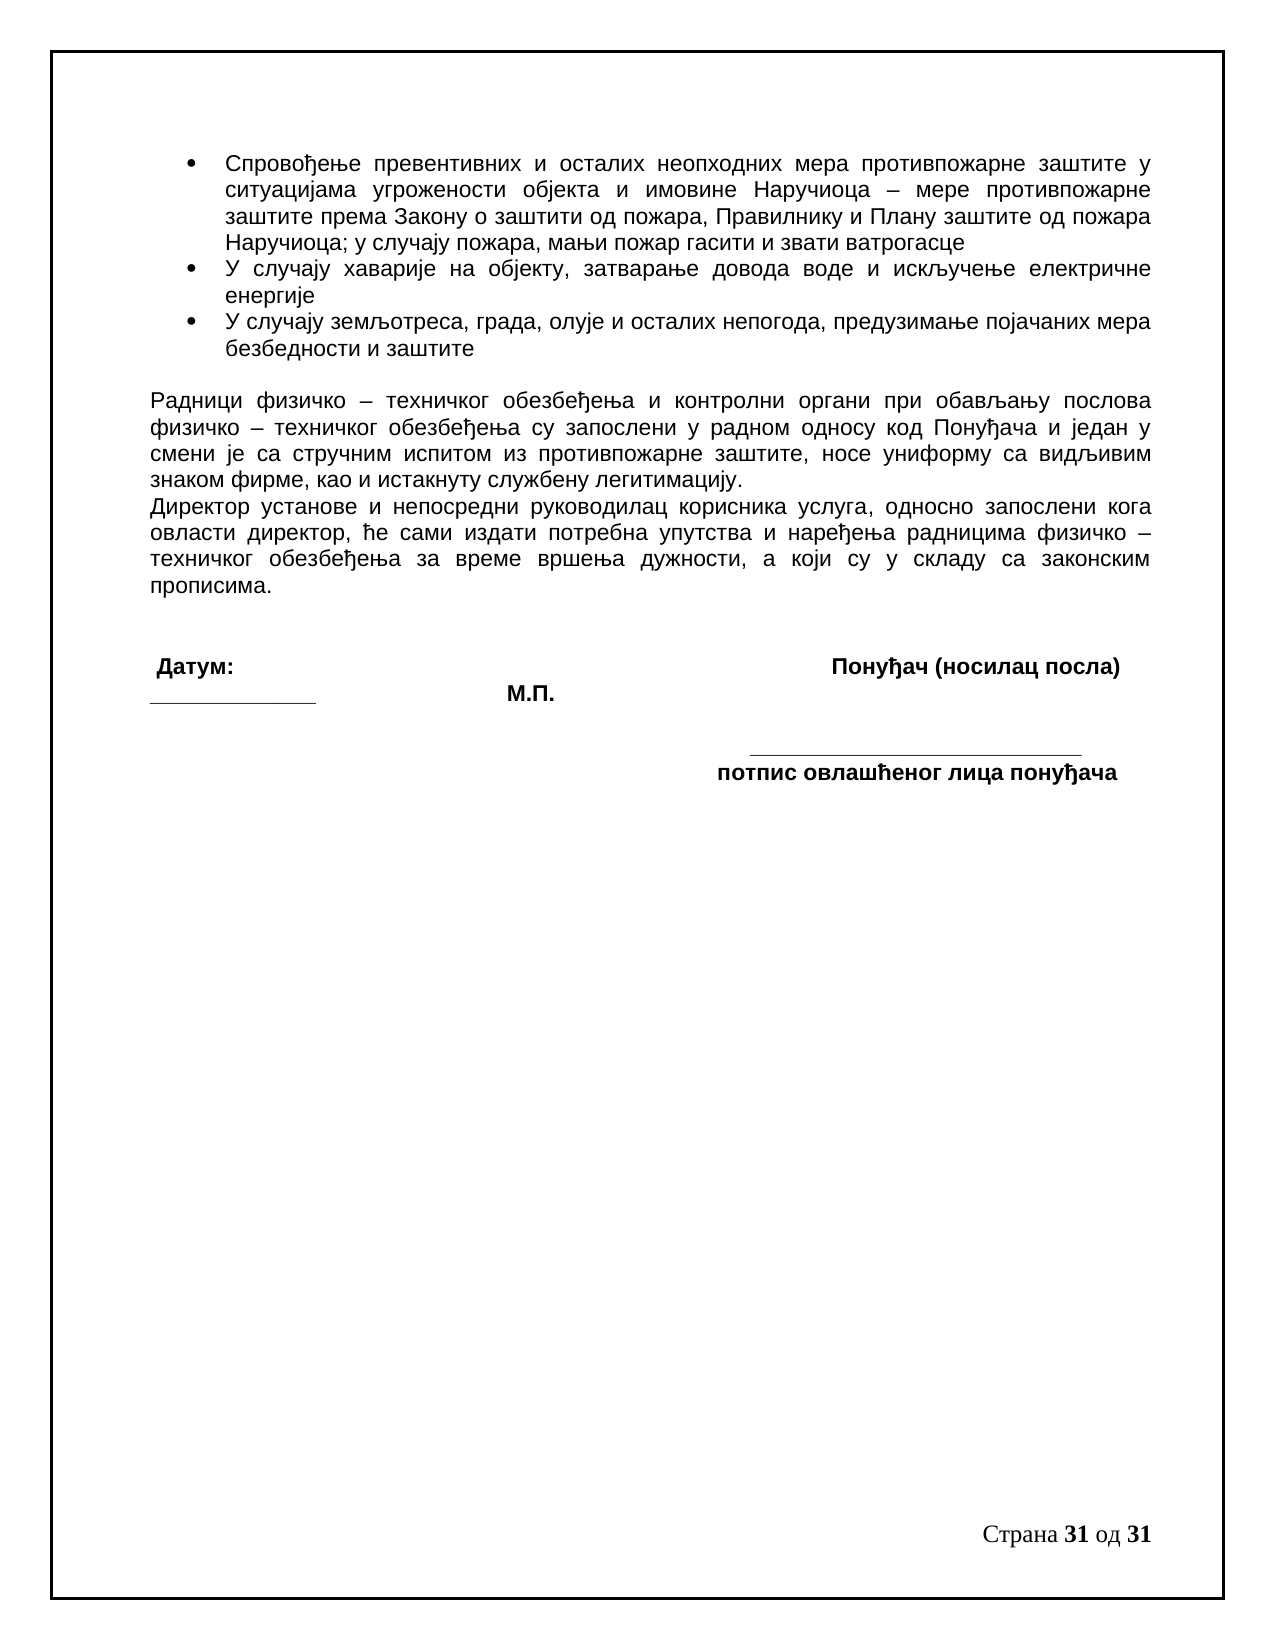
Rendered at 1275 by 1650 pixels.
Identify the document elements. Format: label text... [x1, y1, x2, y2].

text _____________ М.П. [150, 679, 1152, 706]
text Датум: Понуђач (носилац посла) [150, 653, 1152, 679]
text Радници физичко – техничког обезбеђења и контролни органи при обављању послова физичко – техничког обезбеђења су запослени у радном односу код Понуђача и један у смени је са стручним испитом из противпожарне заштите, носе униформу са видљивим знаком фирме, као и истакнуту службену легитимацију. [150, 387, 1152, 493]
text __________________________ [675, 732, 1152, 758]
text Директор установе и непосредни руководилац корисника услуга, односно запослени кога овласти директор, ће сами издати потребна упутства и наређења радницима физичко – техничког обезбеђења за време вршења дужности, а који су у складу са законским прописима. [150, 493, 1152, 598]
list Спровођење превентивних и осталих неопходних мера противпожарне заштите у ситуацијама угрожености објекта и имовине Наручиоца – мере противпожарне заштите према Закону о заштити од пожара, Правилнику и Плану заштите од пожара Наручиоца; у случају пожара, мањи пожар гасити и звати ватрогасце [187, 150, 1152, 255]
text потпис овлашћеног лица понуђача [150, 758, 1152, 785]
list У случају хаварије на објекту, затварање довода воде и искључење електричне енергије [187, 255, 1152, 308]
list У случају земљотреса, града, олује и осталих непогода, предузимање појачаних мера безбедности и заштите [187, 308, 1152, 361]
